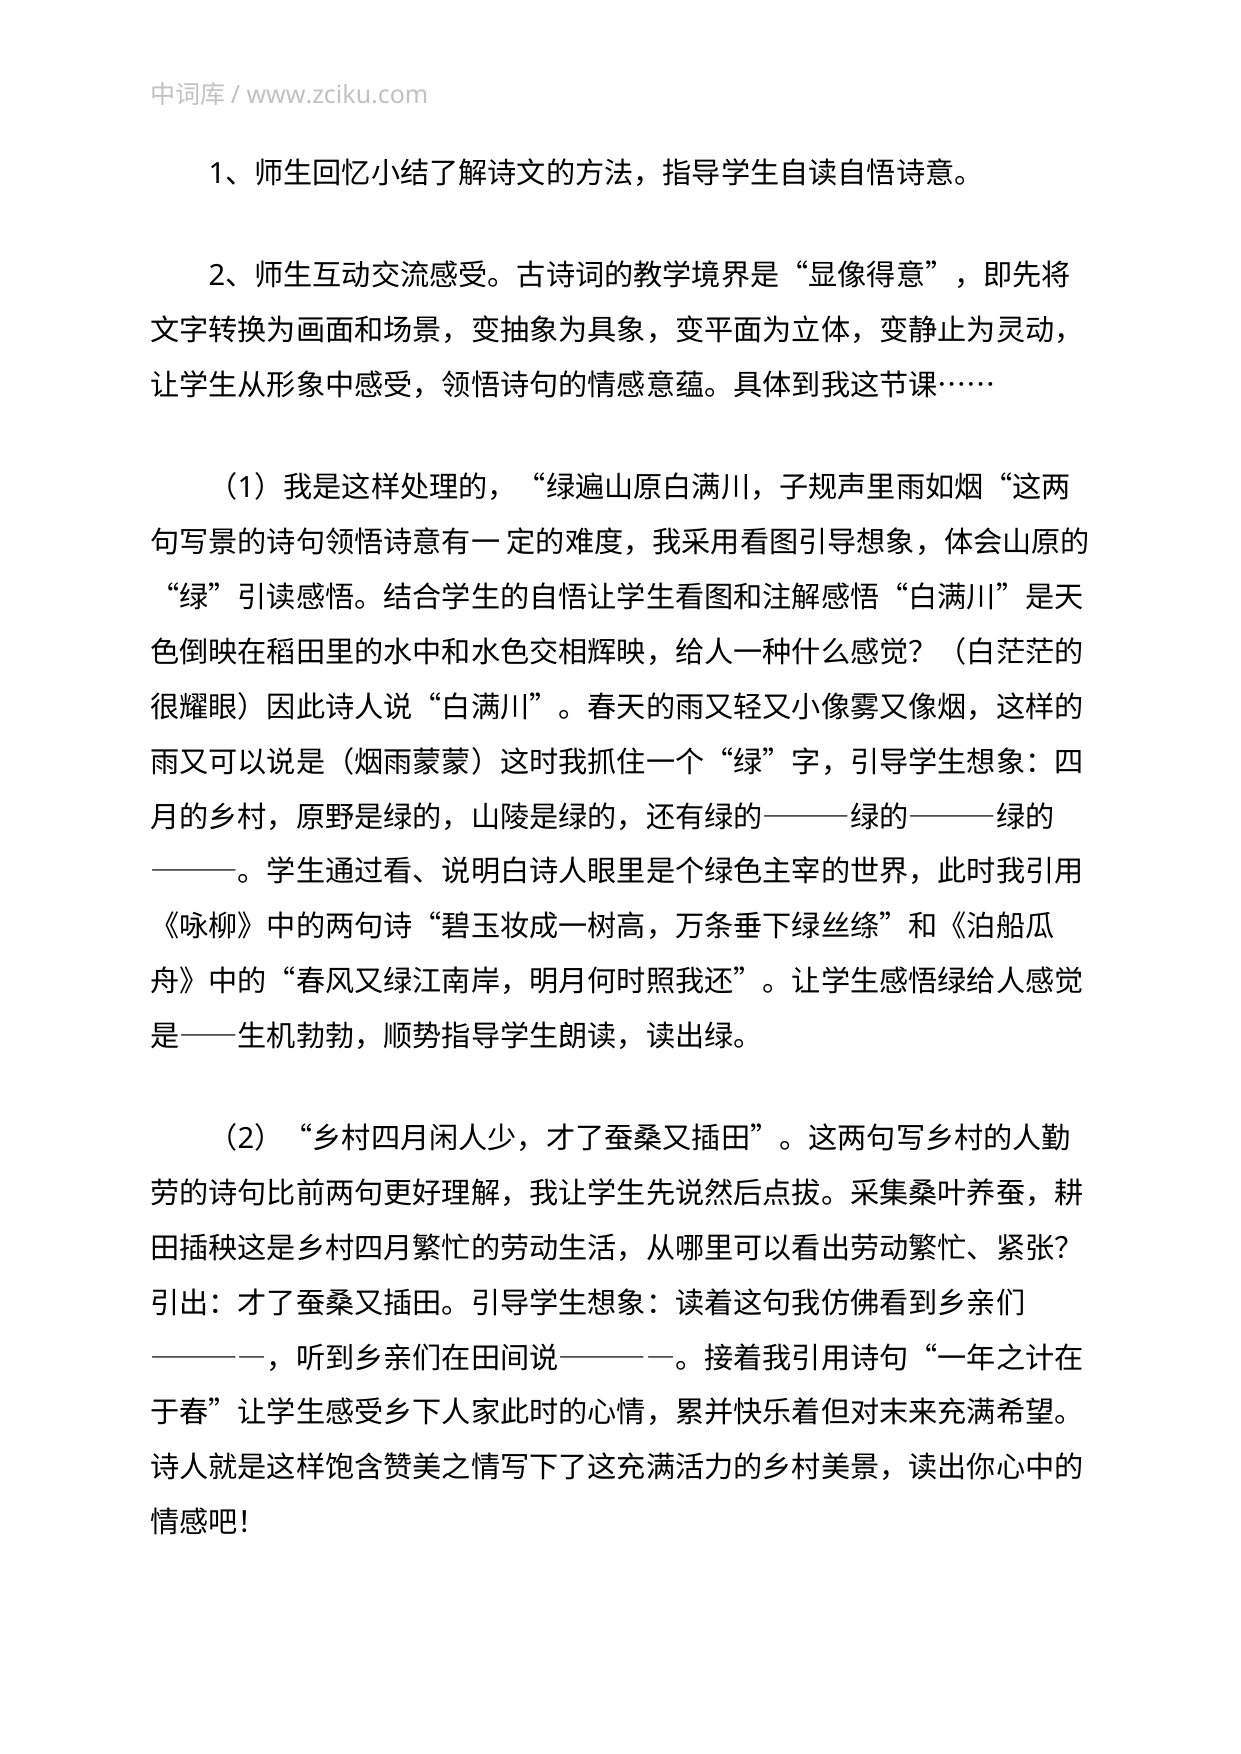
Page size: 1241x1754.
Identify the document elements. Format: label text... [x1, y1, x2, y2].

text 2、师生互动交流感受。古诗词的教学境界是“显像得意”，即先将文字转换为画面和场景，变抽象为具象，变平面为立体，变静止为灵动，让学生从形象中感受，领悟诗句的情感意蕴。具体到我这节课…… [150, 252, 1090, 404]
text 1、师生回忆小结了解诗文的方法，指导学生自读自悟诗意。 [150, 150, 1090, 192]
text （1）我是这样处理的，“绿遍山原白满川，子规声里雨如烟“这两句写景的诗句领悟诗意有一 定的难度，我采用看图引导想象，体会山原的“绿”引读感悟。结合学生的自悟让学生看图和注解感悟“白满川”是天色倒映在稻田里的水中和水色交相辉映，给人一种什么感觉？（白茫茫的很耀眼）因此诗人说“白满川”。春天的雨又轻又小像雾又像烟，这样的雨又可以说是（烟雨蒙蒙）这时我抓住一个“绿”字，引导学生想象：四月的乡村，原野是绿的，山陵是绿的，还有绿的———绿的———绿的———。学生通过看、说明白诗人眼里是个绿色主宰的世界，此时我引用《咏柳》中的两句诗“碧玉妆成一树高，万条垂下绿丝绦”和《泊船瓜舟》中的“春风又绿江南岸，明月何时照我还”。让学生感悟绿给人感觉是——生机勃勃，顺势指导学生朗读，读出绿。 [150, 464, 1090, 1055]
text （2）“乡村四月闲人少，才了蚕桑又插田”。这两句写乡村的人勤劳的诗句比前两句更好理解，我让学生先说然后点拔。采集桑叶养蚕，耕田插秧这是乡村四月繁忙的劳动生活，从哪里可以看出劳动繁忙、紧张？引出：才了蚕桑又插田。引导学生想象：读着这句我仿佛看到乡亲们————，听到乡亲们在田间说————。接着我引用诗句“一年之计在于春”让学生感受乡下人家此时的心情，累并快乐着但对末来充满希望。诗人就是这样饱含赞美之情写下了这充满活力的乡村美景，读出你心中的情感吧！ [150, 1114, 1090, 1541]
